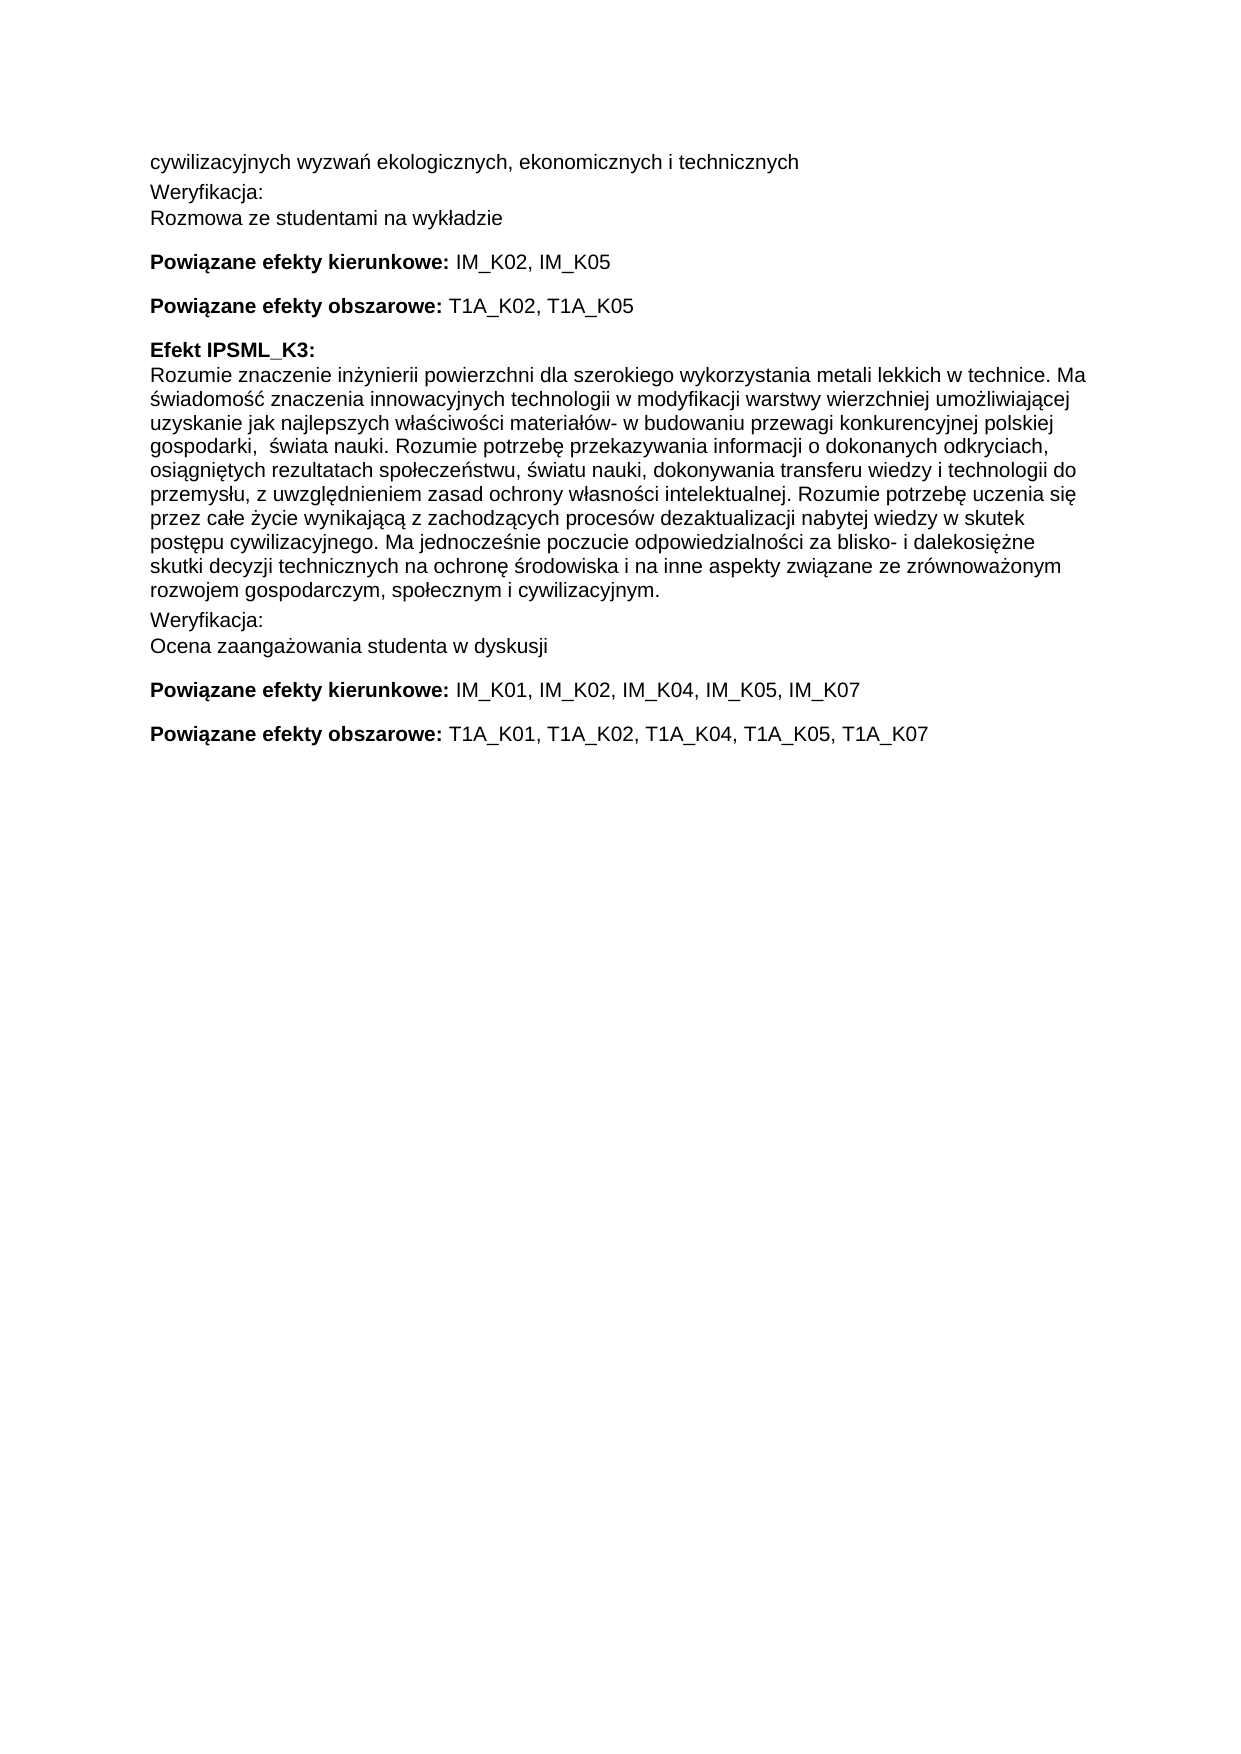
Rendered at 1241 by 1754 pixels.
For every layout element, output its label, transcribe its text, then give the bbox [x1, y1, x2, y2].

text Rozmowa ze studentami na wykładzie [150, 206, 1090, 230]
text Powiązane efekty obszarowe: T1A_K01, T1A_K02, T1A_K04, T1A_K05, T1A_K07 [150, 722, 1090, 746]
text Powiązane efekty kierunkowe: IM_K02, IM_K05 [150, 250, 1090, 274]
text Weryfikacja: [150, 180, 1090, 204]
text Efekt IPSML_K3: [150, 337, 1090, 361]
text Powiązane efekty kierunkowe: IM_K01, IM_K02, IM_K04, IM_K05, IM_K07 [150, 678, 1090, 702]
text Weryfikacja: [150, 608, 1090, 632]
text Rozumie znaczenie inżynierii powierzchni dla szerokiego wykorzystania metali lekkich w technice. Ma świadomość znaczenia innowacyjnych technologii w modyfikacji warstwy wierzchniej umożliwiającej uzyskanie jak najlepszych właściwości materiałów- w budowaniu przewagi konkurencyjnej polskiej gospodarki, świata nauki. Rozumie potrzebę przekazywania informacji o dokonanych odkryciach, osiągniętych rezultatach społeczeństwu, światu nauki, dokonywania transferu wiedzy i technologii do przemysłu, z uwzględnieniem zasad ochrony własności intelektualnej. Rozumie potrzebę uczenia się przez całe życie wynikającą z zachodzących procesów dezaktualizacji nabytej wiedzy w skutek postępu cywilizacyjnego. Ma jednocześnie poczucie odpowiedzialności za blisko- i dalekosiężne skutki decyzji technicznych na ochronę środowiska i na inne aspekty związane ze zrównoważonym rozwojem gospodarczym, społecznym i cywilizacyjnym. [150, 362, 1090, 602]
text Ocena zaangażowania studenta w dyskusji [150, 634, 1090, 658]
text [150, 150, 1090, 174]
text Powiązane efekty obszarowe: T1A_K02, T1A_K05 [150, 294, 1090, 318]
